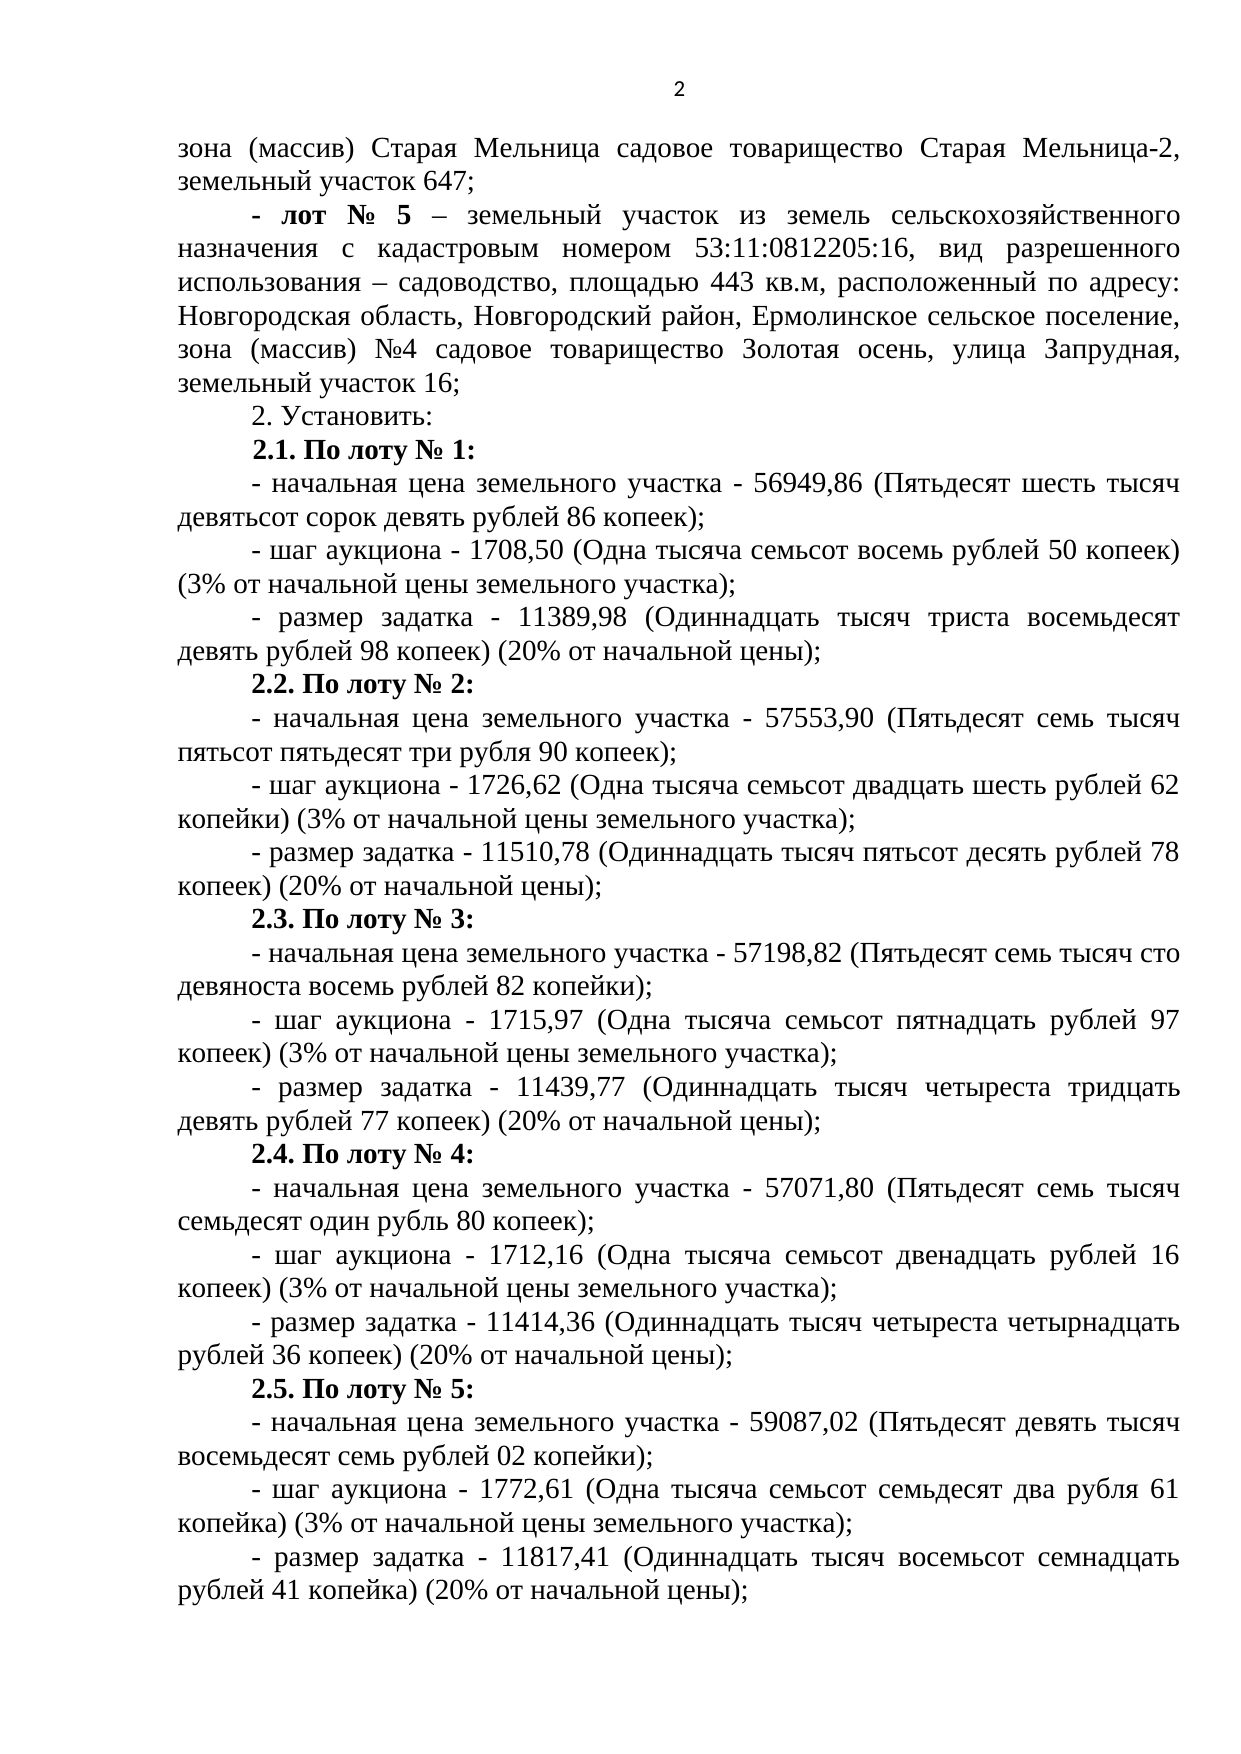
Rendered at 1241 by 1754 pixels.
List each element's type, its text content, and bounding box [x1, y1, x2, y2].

text - шаг аукциона - 1772,61 (Одна тысяча семьсот семьдесят два рубля 61 копейка) (3% от начальной цены земельного участка); [177, 1472, 1181, 1539]
text - начальная цена земельного участка - 57553,90 (Пятьдесят семь тысяч пятьсот пятьдесят три рубля 90 копеек); [177, 700, 1181, 767]
text - шаг аукциона - 1708,50 (Одна тысяча семьсот восемь рублей 50 копеек) (3% от начальной цены земельного участка); [177, 532, 1181, 599]
text - размер задатка - 11510,78 (Одиннадцать тысяч пятьсот десять рублей 78 копеек) (20% от начальной цены); [177, 834, 1181, 901]
text 2.3. По лоту № 3: [177, 901, 1181, 935]
text - шаг аукциона - 1715,97 (Одна тысяча семьсот пятнадцать рублей 97 копеек) (3% от начальной цены земельного участка); [177, 1002, 1181, 1069]
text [177, 130, 1181, 197]
text - начальная цена земельного участка - 57071,80 (Пятьдесят семь тысяч семьдесят один рубль 80 копеек); [177, 1170, 1181, 1237]
list 2. Установить: [177, 398, 1181, 432]
text - размер задатка - 11414,36 (Одиннадцать тысяч четыреста четырнадцать рублей 36 копеек) (20% от начальной цены); [177, 1304, 1181, 1371]
text - начальная цена земельного участка - 59087,02 (Пятьдесят девять тысяч восемьдесят семь рублей 02 копейки); [177, 1404, 1181, 1472]
text - лот № 5 – земельный участок из земель сельскохозяйственного назначения с кадастровым номером 53:11:0812205:16, вид разрешенного использования – садоводство, площадью 443 кв.м, расположенный по адресу: Новгородская область, Новгородский район, Ермолинское сельское поселение, зона (массив) №4 садовое товарищество Золотая осень, улица Запрудная, земельный участок 16; [177, 197, 1181, 398]
text - начальная цена земельного участка - 57198,82 (Пятьдесят семь тысяч сто девяноста восемь рублей 82 копейки); [177, 935, 1181, 1002]
text - шаг аукциона - 1712,16 (Одна тысяча семьсот двенадцать рублей 16 копеек) (3% от начальной цены земельного участка); [177, 1237, 1181, 1304]
text - размер задатка - 11389,98 (Одиннадцать тысяч триста восемьдесят девять рублей 98 копеек) (20% от начальной цены); [177, 599, 1181, 667]
text 2.4. По лоту № 4: [177, 1136, 1181, 1170]
text - начальная цена земельного участка - 56949,86 (Пятьдесят шесть тысяч девятьсот сорок девять рублей 86 копеек); [177, 465, 1181, 532]
text - размер задатка - 11439,77 (Одиннадцать тысяч четыреста тридцать девять рублей 77 копеек) (20% от начальной цены); [177, 1069, 1181, 1136]
text 2.5. По лоту № 5: [177, 1371, 1181, 1404]
text 2.2. По лоту № 2: [177, 667, 1181, 700]
text - размер задатка - 11817,41 (Одиннадцать тысяч восемьсот семнадцать рублей 41 копейка) (20% от начальной цены); [177, 1539, 1181, 1606]
text 2.1. По лоту № 1: [177, 432, 1181, 465]
text - шаг аукциона - 1726,62 (Одна тысяча семьсот двадцать шесть рублей 62 копейки) (3% от начальной цены земельного участка); [177, 767, 1181, 834]
